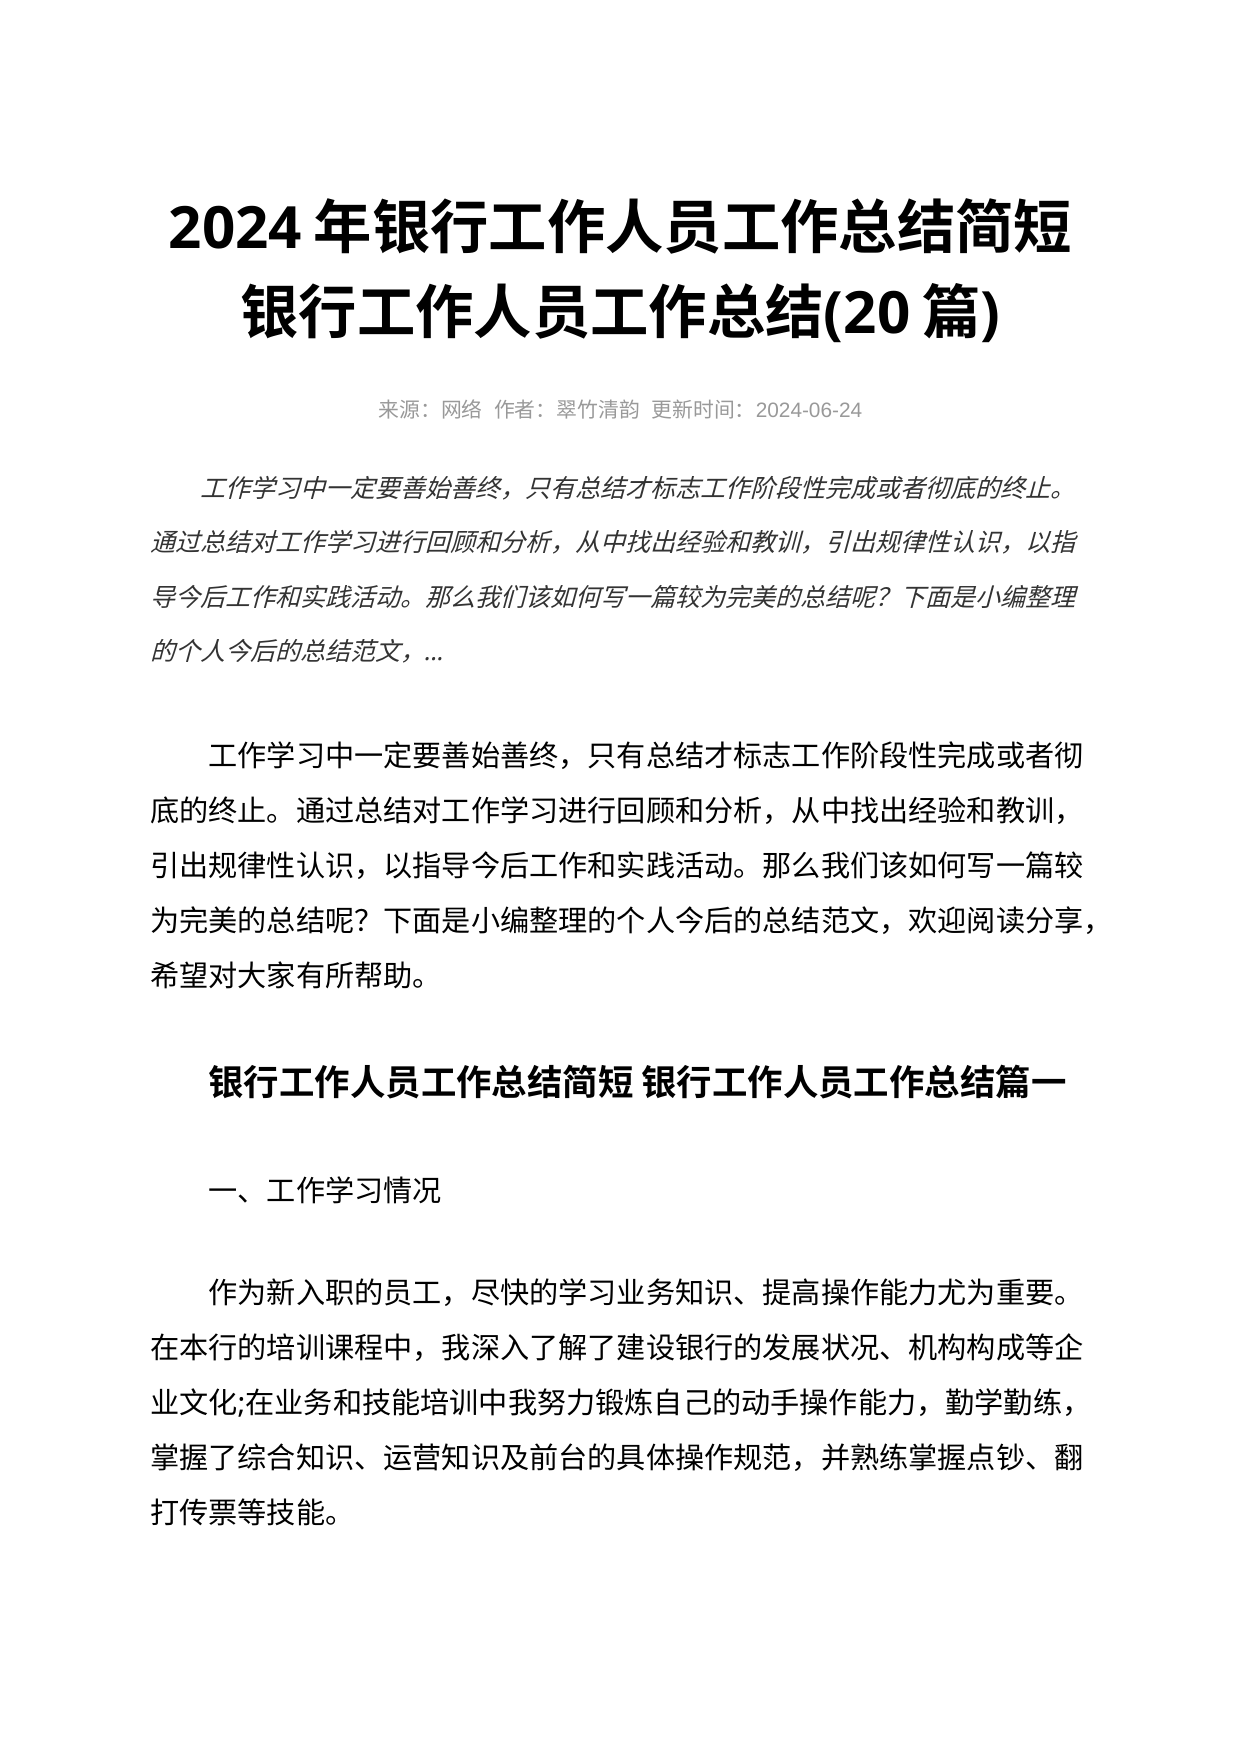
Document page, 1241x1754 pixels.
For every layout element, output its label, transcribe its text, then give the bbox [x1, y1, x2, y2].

text 一、工作学习情况 [150, 1168, 1090, 1210]
text 来源：网络 作者：翠竹清韵 更新时间：2024-06-24 [150, 398, 1090, 422]
subtitle 2024年银行工作人员工作总结简短 银行工作人员工作总结(20篇) [150, 181, 1090, 351]
text 银行工作人员工作总结简短 银行工作人员工作总结篇一 [150, 1054, 1090, 1106]
text 工作学习中一定要善始善终，只有总结才标志工作阶段性完成或者彻底的终止。通过总结对工作学习进行回顾和分析，从中找出经验和教训，引出规律性认识，以指导今后工作和实践活动。那么我们该如何写一篇较为完美的总结呢？下面是小编整理的个人今后的总结范文，... [150, 468, 1090, 668]
text 工作学习中一定要善始善终，只有总结才标志工作阶段性完成或者彻底的终止。通过总结对工作学习进行回顾和分析，从中找出经验和教训，引出规律性认识，以指导今后工作和实践活动。那么我们该如何写一篇较为完美的总结呢？下面是小编整理的个人今后的总结范文，欢迎阅读分享，希望对大家有所帮助。 [150, 733, 1090, 995]
text 作为新入职的员工，尽快的学习业务知识、提高操作能力尤为重要。在本行的培训课程中，我深入了解了建设银行的发展状况、机构构成等企业文化;在业务和技能培训中我努力锻炼自己的动手操作能力，勤学勤练，掌握了综合知识、运营知识及前台的具体操作规范，并熟练掌握点钞、翻打传票等技能。 [150, 1269, 1090, 1531]
